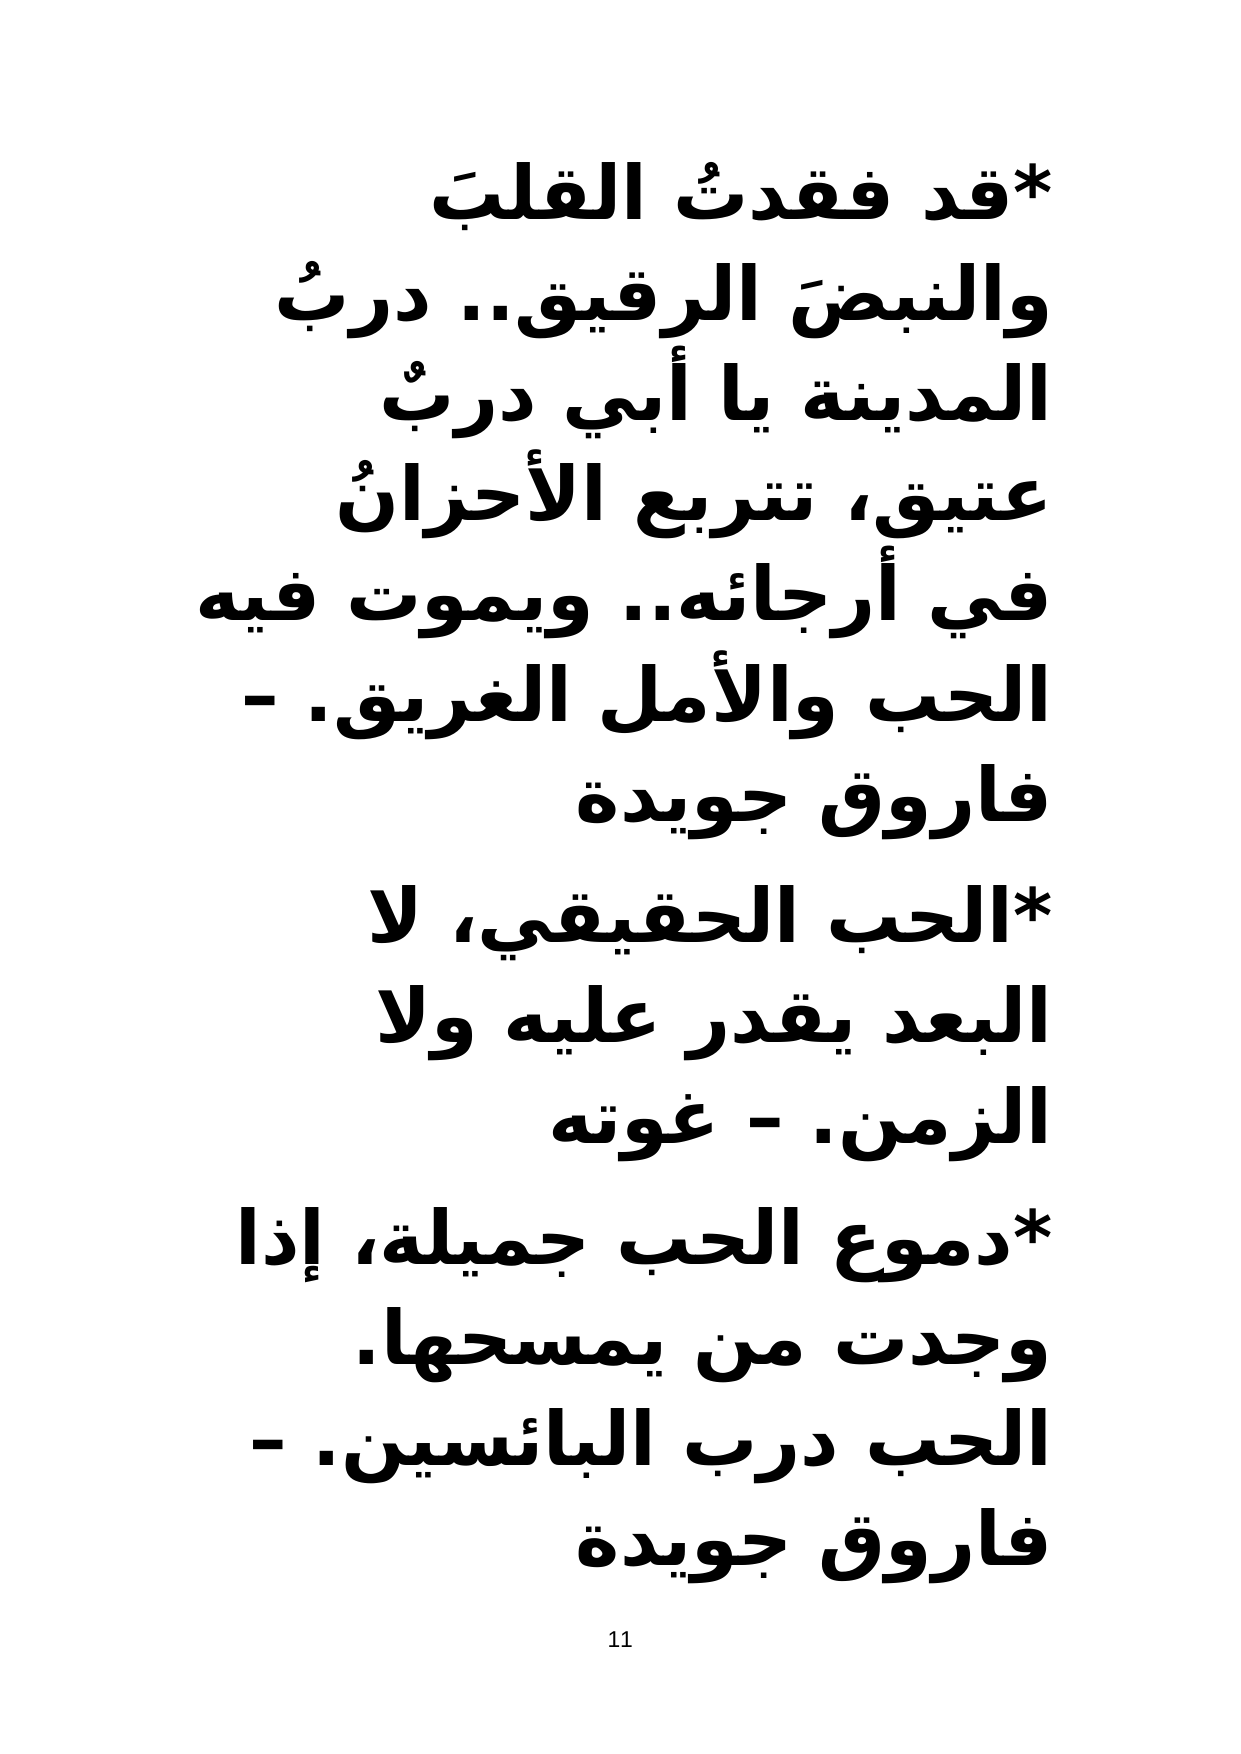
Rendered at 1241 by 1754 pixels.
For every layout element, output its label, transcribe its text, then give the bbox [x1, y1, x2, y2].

text *قد فقدتُ القلبَ والنبضَ الرقيق.. دربُ المدينة يا أبي دربٌ عتيق، تتربع الأحزانُ في أرجائه.. ويموت فيه الحب والأمل الغريق. – فاروق جويدة [187, 150, 1053, 839]
text *الحب الحقيقي، لا البعد يقدر عليه ولا الزمن. – غوته [187, 873, 1053, 1161]
text *دموع الحب جميلة، إذا وجدت من يمسحها. الحب درب البائسين. – فاروق جويدة [187, 1195, 1053, 1583]
